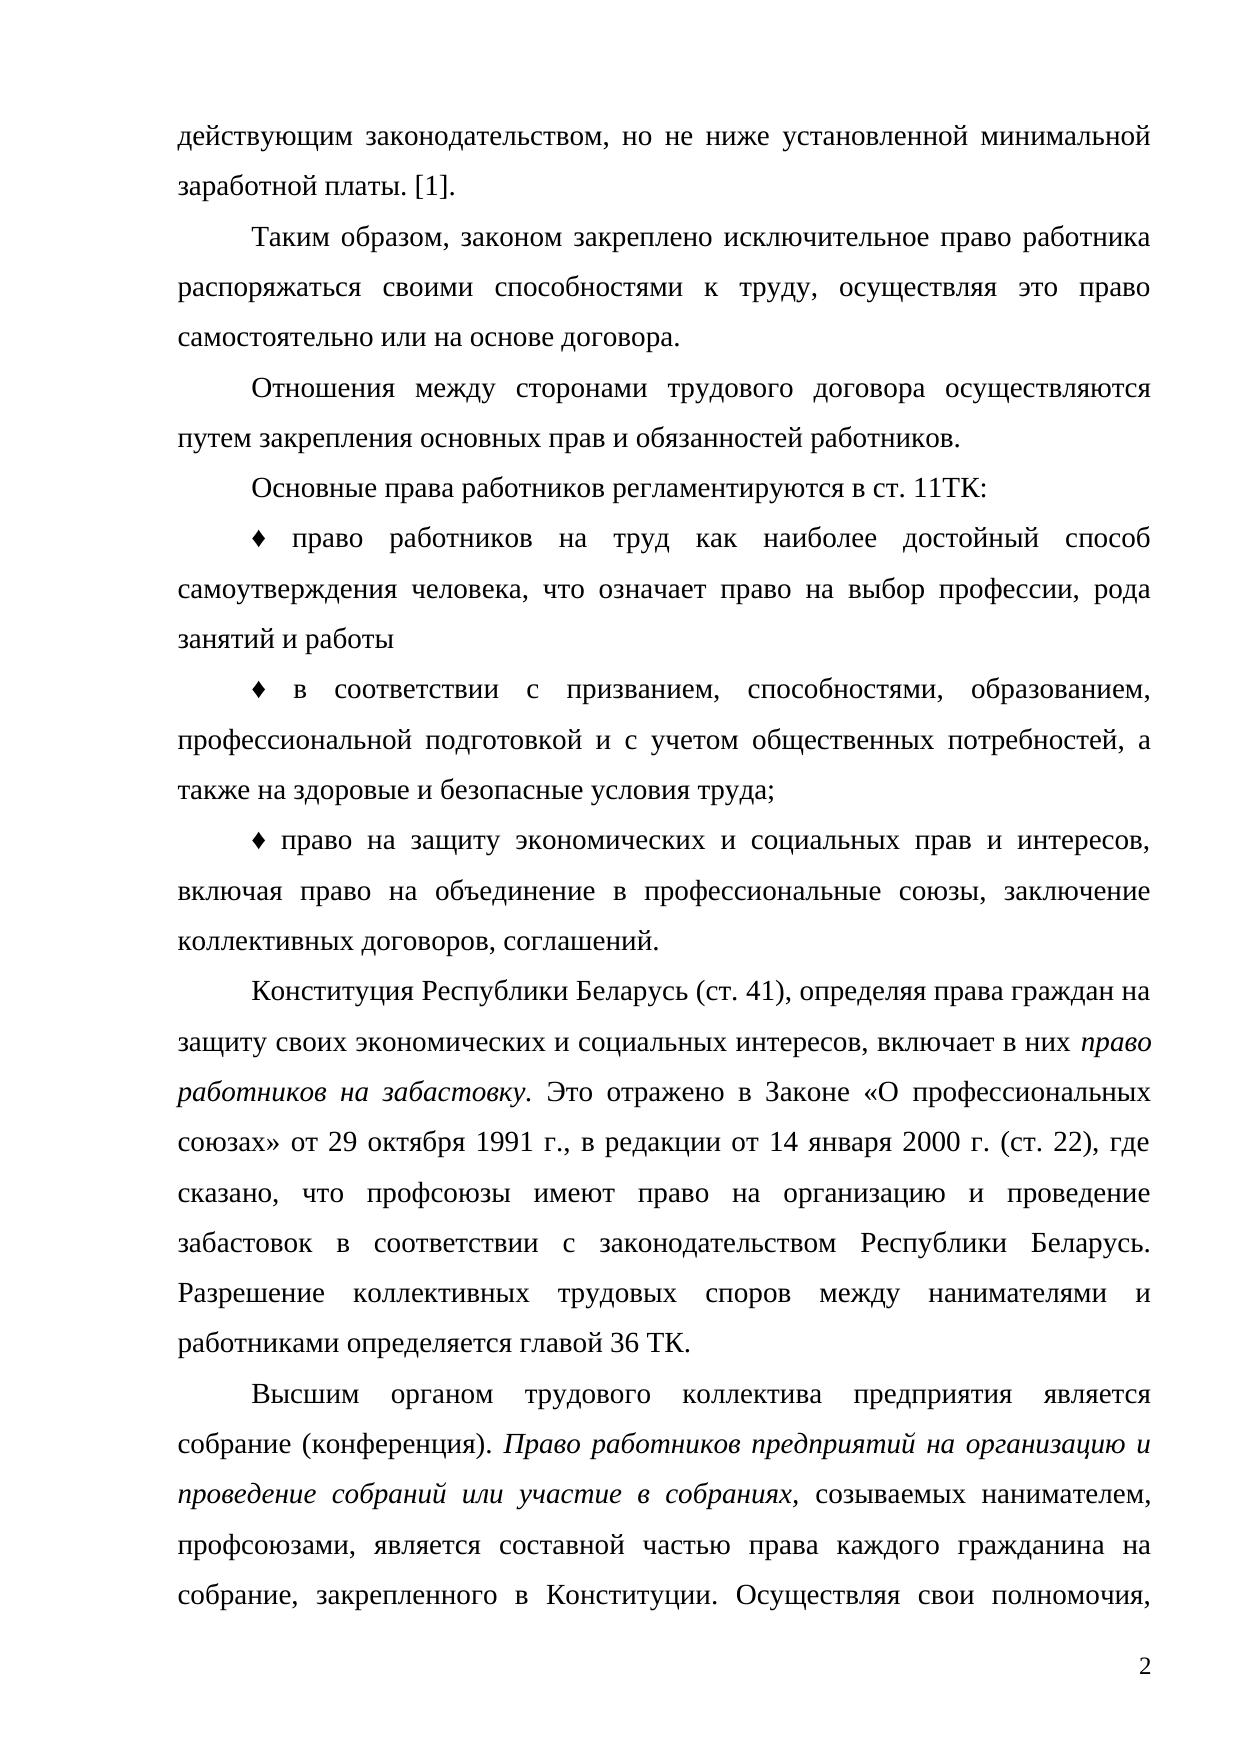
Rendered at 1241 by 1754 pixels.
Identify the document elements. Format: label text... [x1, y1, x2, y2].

text Таким образом, законом закреплено исключительное право работника распоряжаться своими способностями к труду, осуществляя это право самостоятельно или на основе договора. [177, 219, 1152, 353]
text Отношения между сторонами трудового договора осуществляются путем закрепления основных прав и обязанностей работников. [177, 370, 1152, 453]
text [177, 118, 1152, 202]
text ♦ право работников на труд как наиболее достойный способ самоутверждения человека, что означает право на выбор профессии, рода занятий и работы [177, 521, 1152, 655]
text Конституция Республики Беларусь (ст. 41), определяя права граждан на защиту своих экономических и социальных интересов, включает в них право работников на забастовку. Это отражено в Законе «О профессиональных союзах» от 29 октября ., в редакции от 14 января . (ст. 22), где сказано, что профсоюзы имеют право на организацию и проведение забастовок в соответствии с законодательством Республики Беларусь. Разрешение коллективных трудовых споров между нанимателями и работниками определяется главой 36 ТК. [177, 973, 1152, 1359]
text ♦ право на защиту экономических и социальных прав и интересов, включая право на объединение в профессиональные союзы, заключение коллективных договоров, соглашений. [177, 822, 1152, 957]
text ♦ в соответствии с призванием, способностями, образованием, профессиональной подготовкой и с учетом общественных потребностей, а также на здоровые и безопасные условия труда; [177, 672, 1152, 806]
text Основные права работников регламентируются в ст. 11ТК: [177, 470, 1152, 504]
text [177, 1376, 1152, 1611]
